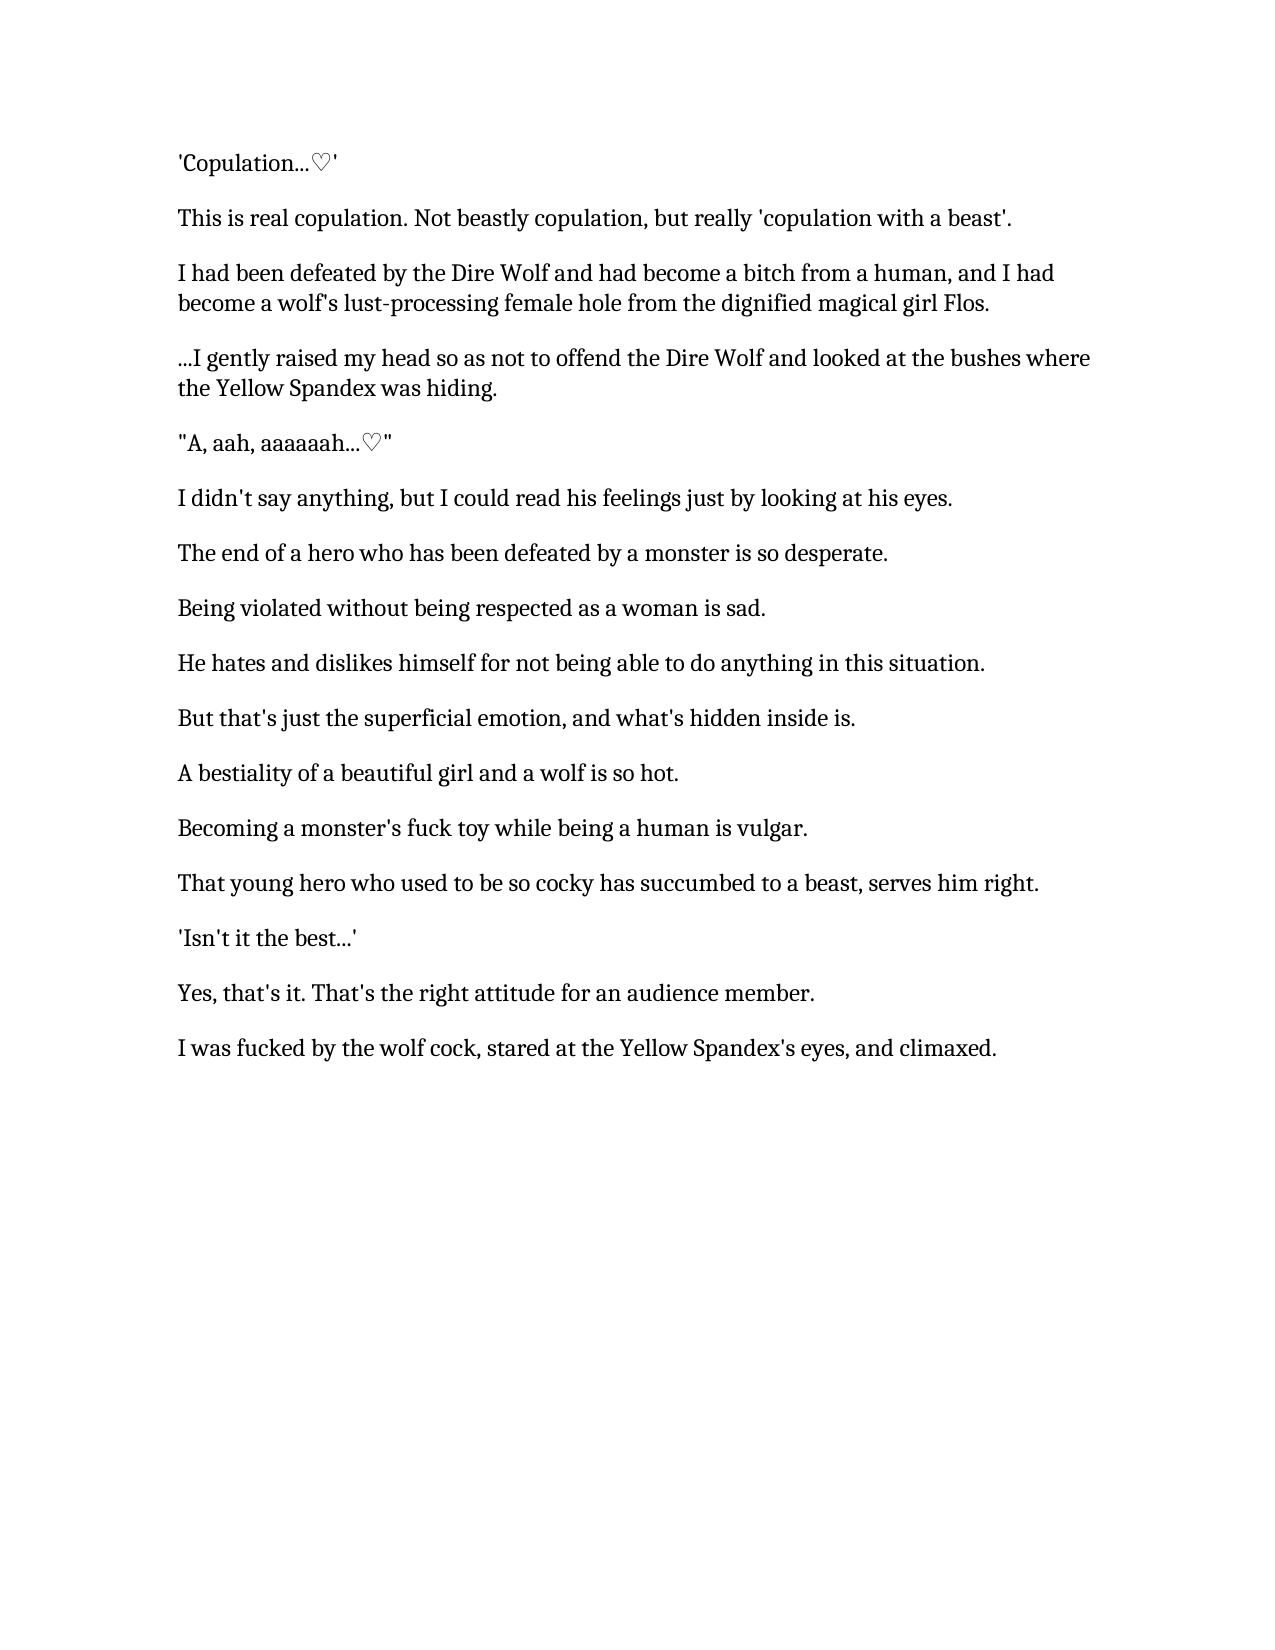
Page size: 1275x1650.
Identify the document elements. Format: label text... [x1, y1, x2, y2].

text Being violated without being respected as a woman is sad. [177, 593, 1098, 623]
text Yes, that's it. That's the right attitude for an audience member. [177, 978, 1098, 1008]
text 'Isn't it the best...' [177, 923, 1098, 953]
text A bestiality of a beautiful girl and a wolf is so hot. [177, 758, 1098, 788]
text But that's just the superficial emotion, and what's hidden inside is. [177, 703, 1098, 733]
text 'Copulation...♡' [177, 148, 1098, 178]
text That young hero who used to be so cocky has succumbed to a beast, serves him right. [177, 868, 1098, 898]
text He hates and dislikes himself for not being able to do anything in this situation. [177, 648, 1098, 678]
text The end of a hero who has been defeated by a monster is so desperate. [177, 538, 1098, 568]
text This is real copulation. Not beastly copulation, but really 'copulation with a beast'. [177, 203, 1098, 233]
text "A, aah, aaaaaah...♡" [177, 428, 1098, 458]
text Becoming a monster's fuck toy while being a human is vulgar. [177, 813, 1098, 843]
text I had been defeated by the Dire Wolf and had become a bitch from a human, and I had become a wolf's lust-processing female hole from the dignified magical girl Flos. [177, 258, 1098, 318]
text I didn't say anything, but I could read his feelings just by looking at his eyes. [177, 483, 1098, 513]
text I was fucked by the wolf cock, stared at the Yellow Spandex's eyes, and climaxed. [177, 1033, 1098, 1063]
text ...I gently raised my head so as not to offend the Dire Wolf and looked at the bushes where the Yellow Spandex was hiding. [177, 343, 1098, 403]
